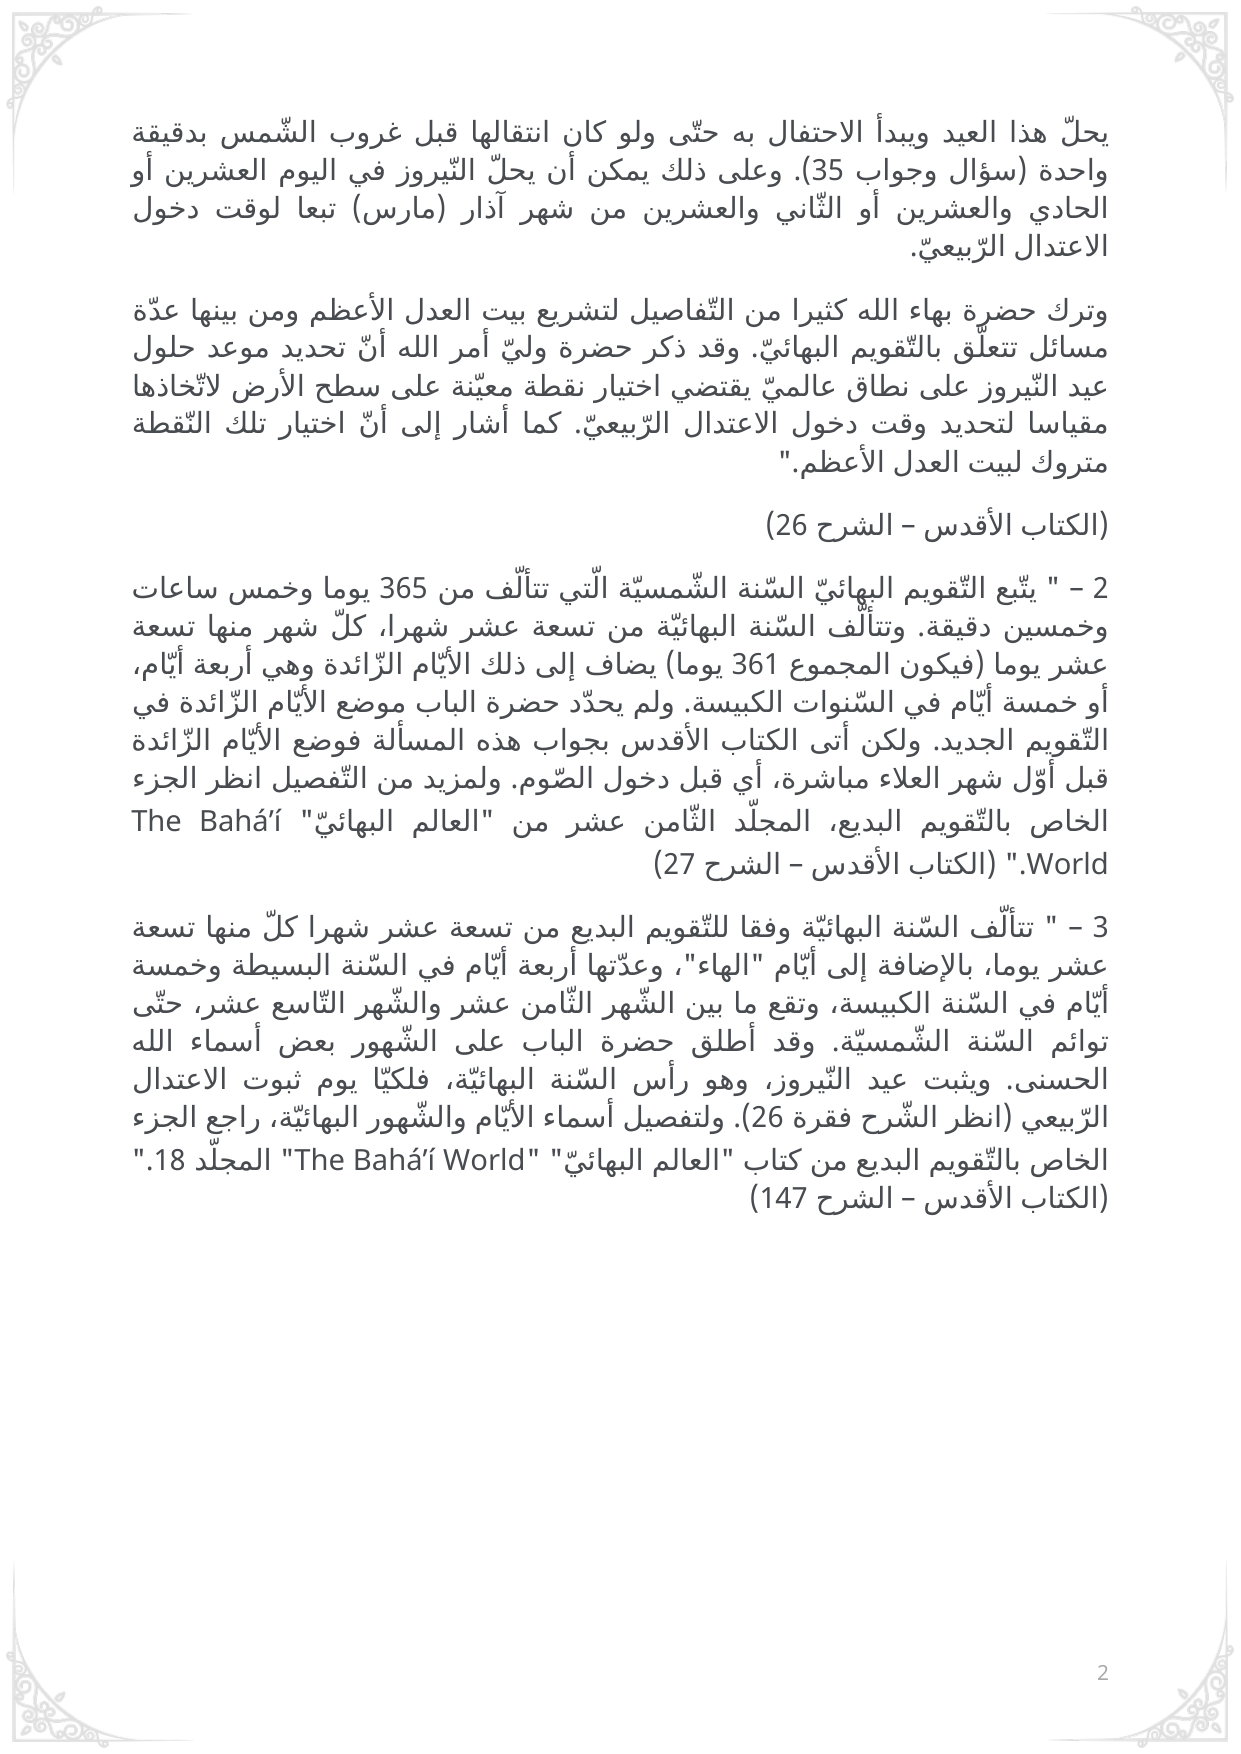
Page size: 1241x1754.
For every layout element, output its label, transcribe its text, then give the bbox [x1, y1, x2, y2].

picture [1046, 6, 1234, 194]
text وترك حضرة بهاء الله كثيرا من التّفاصيل لتشريع بيت العدل الأعظم ومن بينها عدّة مسائل تتعلّق بالتّقويم البهائيّ. وقد ذكر حضرة وليّ أمر الله أنّ تحديد موعد حلول عيد النّيروز على نطاق عالميّ يقتضي اختيار نقطة معيّنة على سطح الأرض لاتّخاذها مقياسا لتحديد وقت دخول الاعتدال الرّبيعيّ. كما أشار إلى أنّ اختيار تلك النّقطة متروك لبيت العدل الأعظم." [131, 294, 1109, 484]
text 2 – " يتّبع التّقويم البهائيّ السّنة الشّمسيّة الّتي تتألّف من 365 يوما وخمس ساعات وخمسين دقيقة. وتتألّف السّنة البهائيّة من تسعة عشر شهرا، كلّ شهر منها تسعة عشر يوما (فيكون المجموع 361 يوما) يضاف إلى ذلك الأيّام الزّائدة وهي أربعة أيّام، أو خمسة أيّام في السّنوات الكبيسة. ولم يحدّد حضرة الباب موضع الأيّام الزّائدة في التّقويم الجديد. ولكن أتى الكتاب الأقدس بجواب هذه المسألة فوضع الأيّام الزّائدة قبل أوّل شهر العلاء مباشرة، أي قبل دخول الصّوم. ولمزيد من التّفصيل انظر الجزء الخاص بالتّقويم البديع، المجلّد الثّامن عشر من "العالم البهائيّ" The Bahá’í World." (الكتاب الأقدس – الشرح 27) [131, 572, 1109, 886]
text 3 – " تتألّف السّنة البهائيّة وفقا للتّقويم البديع من تسعة عشر شهرا كلّ منها تسعة عشر يوما، بالإضافة إلى أيّام "الهاء"، وعدّتها أربعة أيّام في السّنة البسيطة وخمسة أيّام في السّنة الكبيسة، وتقع ما بين الشّهر الثّامن عشر والشّهر التّاسع عشر، حتّى توائم السّنة الشّمسيّة. وقد أطلق حضرة الباب على الشّهور بعض أسماء الله الحسنى. ويثبت عيد النّيروز، وهو رأس السّنة البهائيّة، فلكيّا يوم ثبوت الاعتدال الرّبيعي (انظر الشّرح فقرة 26). ولتفصيل أسماء الأيّام والشّهور البهائيّة، راجع الجزء الخاص بالتّقويم البديع من كتاب "العالم البهائيّ" "The Bahá’í World" المجلّد 18." (الكتاب الأقدس – الشرح 147) [131, 911, 1109, 1220]
picture [1046, 1560, 1234, 1748]
text (الكتاب الأقدس – الشرح 26) [131, 509, 1109, 547]
picture [6, 6, 194, 194]
picture [6, 1560, 194, 1748]
